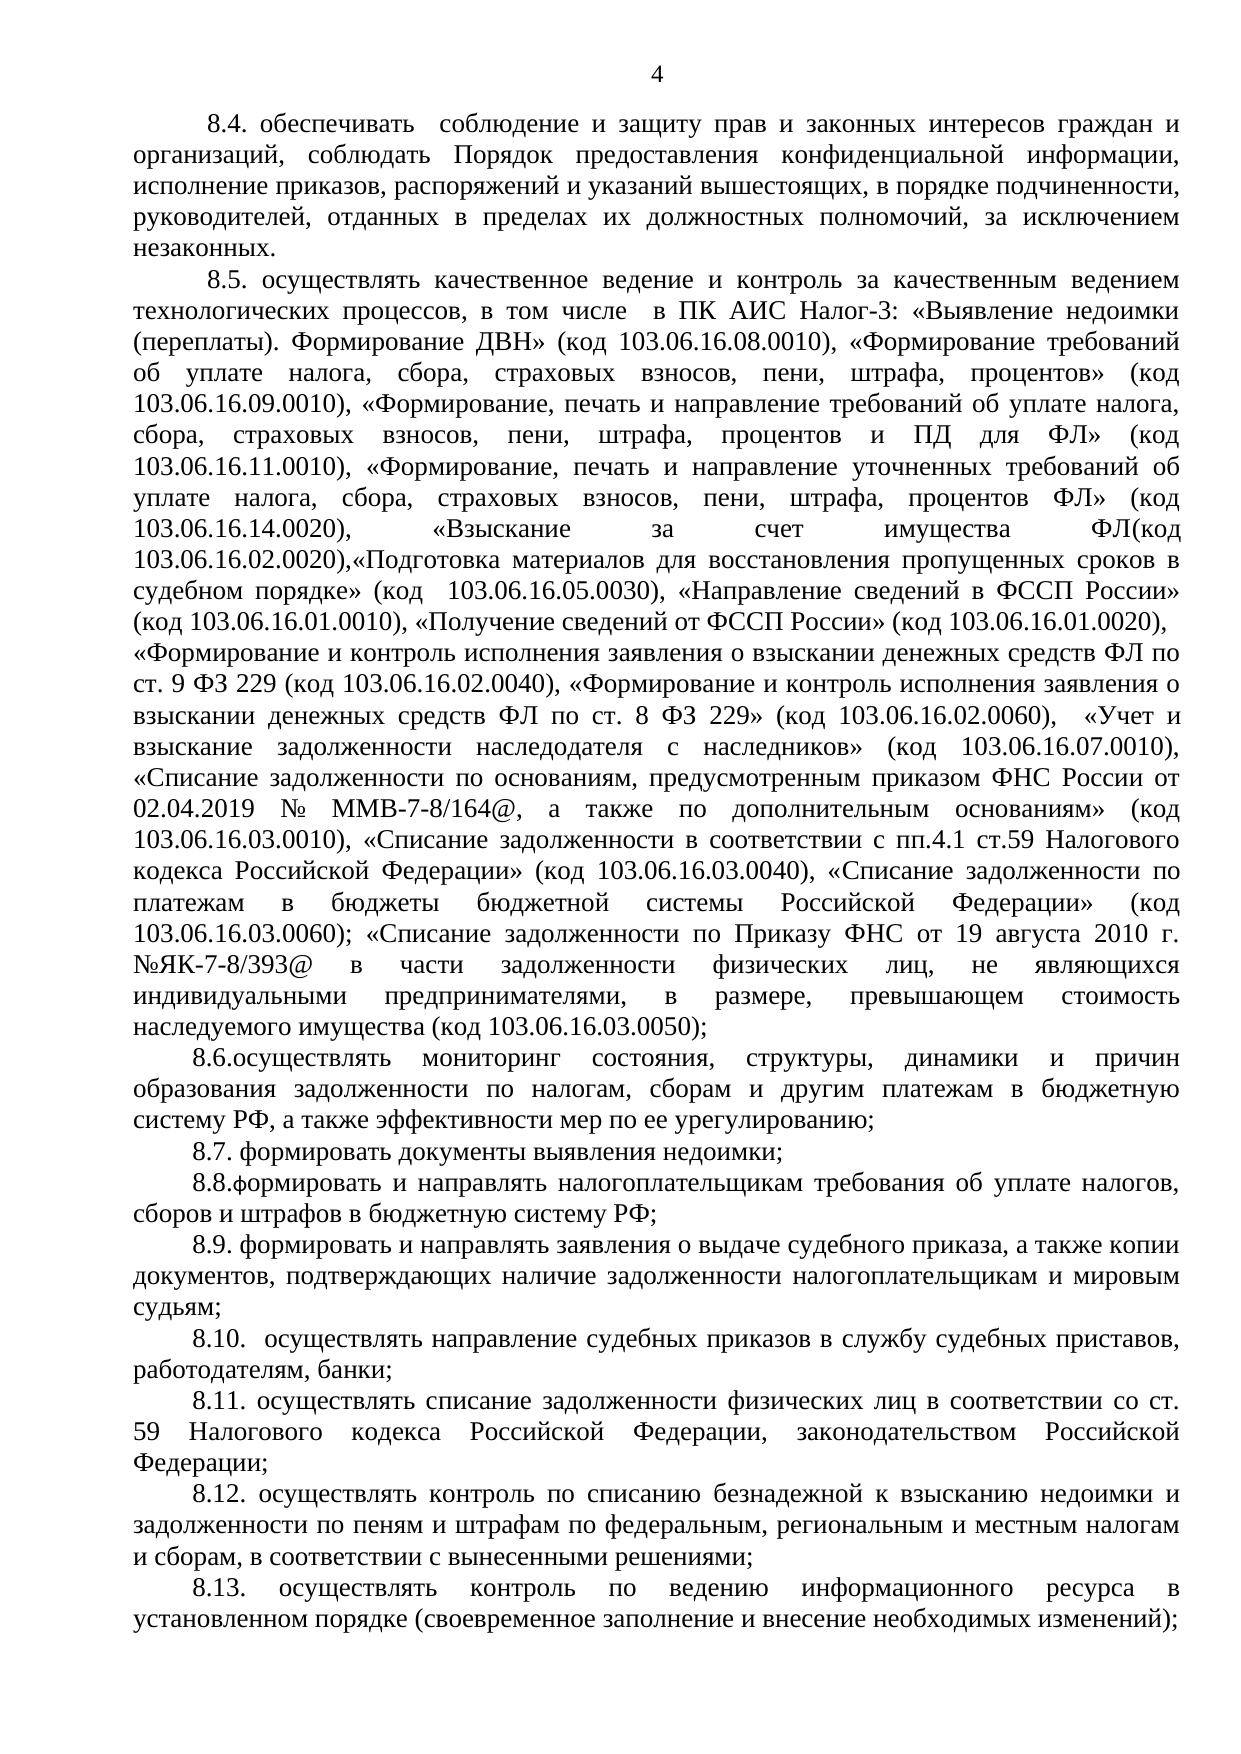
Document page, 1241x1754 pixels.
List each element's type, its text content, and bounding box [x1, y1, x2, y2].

text 8.6.осуществлять мониторинг состояния, структуры, динамики и причин образования задолженности по налогам, сборам и другим платежам в бюджетную систему РФ, а также эффективности мер по ее урегулированию; [133, 1041, 1181, 1135]
text «Формирование и контроль исполнения заявления о взыскании денежных средств ФЛ по ст. 9 ФЗ 229 (код 103.06.16.02.0040), «Формирование и контроль исполнения заявления о взыскании денежных средств ФЛ по ст. 8 ФЗ 229» (код 103.06.16.02.0060), «Учет и взыскание задолженности наследодателя с наследников» (код 103.06.16.07.0010), «Списание задолженности по основаниям, предусмотренным приказом ФНС России от 02.04.2019 № ММВ-7-8/164@, а также по дополнительным основаниям» (код 103.06.16.03.0010), «Списание задолженности в соответствии с пп.4.1 ст.59 Налогового кодекса Российской Федерации» (код 103.06.16.03.0040), «Списание задолженности по платежам в бюджеты бюджетной системы Российской Федерации» (код 103.06.16.03.0060); «Списание задолженности по Приказу ФНС от 19 августа 2010 г. №ЯК-7-8/393@ в части задолженности физических лиц, не являющихся индивидуальными предпринимателями, в размере, превышающем стоимость наследуемого имущества (код 103.06.16.03.0050); [133, 636, 1181, 1041]
text 8.9. формировать и направлять заявления о выдаче судебного приказа, а также копии документов, подтверждающих наличие задолженности налогоплательщикам и мировым судьям; [133, 1228, 1181, 1322]
text 8.13. осуществлять контроль по ведению информационного ресурса в установленном порядке (своевременное заполнение и внесение необходимых изменений); [133, 1571, 1181, 1633]
text 8.5. осуществлять качественное ведение и контроль за качественным ведением технологических процессов, в том числе в ПК АИС Налог-3: «Выявление недоимки (переплаты). Формирование ДВН» (код 103.06.16.08.0010), «Формирование требований об уплате налога, сбора, страховых взносов, пени, штрафа, процентов» (код 103.06.16.09.0010), «Формирование, печать и направление требований об уплате налога, сбора, страховых взносов, пени, штрафа, процентов и ПД для ФЛ» (код 103.06.16.11.0010), «Формирование, печать и направление уточненных требований об уплате налога, сбора, страховых взносов, пени, штрафа, процентов ФЛ» (код 103.06.16.14.0020), «Взыскание за счет имущества ФЛ(код 103.06.16.02.0020),«Подготовка материалов для восстановления пропущенных сроков в судебном порядке» (код 103.06.16.05.0030), «Направление сведений в ФССП России» (код 103.06.16.01.0010), «Получение сведений от ФССП России» (код 103.06.16.01.0020), [133, 263, 1181, 636]
text 8.10. осуществлять направление судебных приказов в службу судебных приставов, работодателям, банки; [133, 1322, 1181, 1384]
text 8.4. обеспечивать соблюдение и защиту прав и законных интересов граждан и организаций, соблюдать Порядок предоставления конфиденциальной информации, исполнение приказов, распоряжений и указаний вышестоящих, в порядке подчиненности, руководителей, отданных в пределах их должностных полномочий, за исключением незаконных. [133, 107, 1181, 263]
text 8.7. формировать документы выявления недоимки; [133, 1135, 1181, 1166]
text 8.11. осуществлять списание задолженности физических лиц в соответствии со ст. 59 Налогового кодекса Российской Федерации, законодательством Российской Федерации; [133, 1384, 1181, 1477]
text 8.12. осуществлять контроль по списанию безнадежной к взысканию недоимки и задолженности по пеням и штрафам по федеральным, региональным и местным налогам и сборам, в соответствии с вынесенными решениями; [133, 1477, 1181, 1571]
text 8.8.формировать и направлять налогоплательщикам требования об уплате налогов, сборов и штрафов в бюджетную систему РФ; [133, 1166, 1181, 1228]
